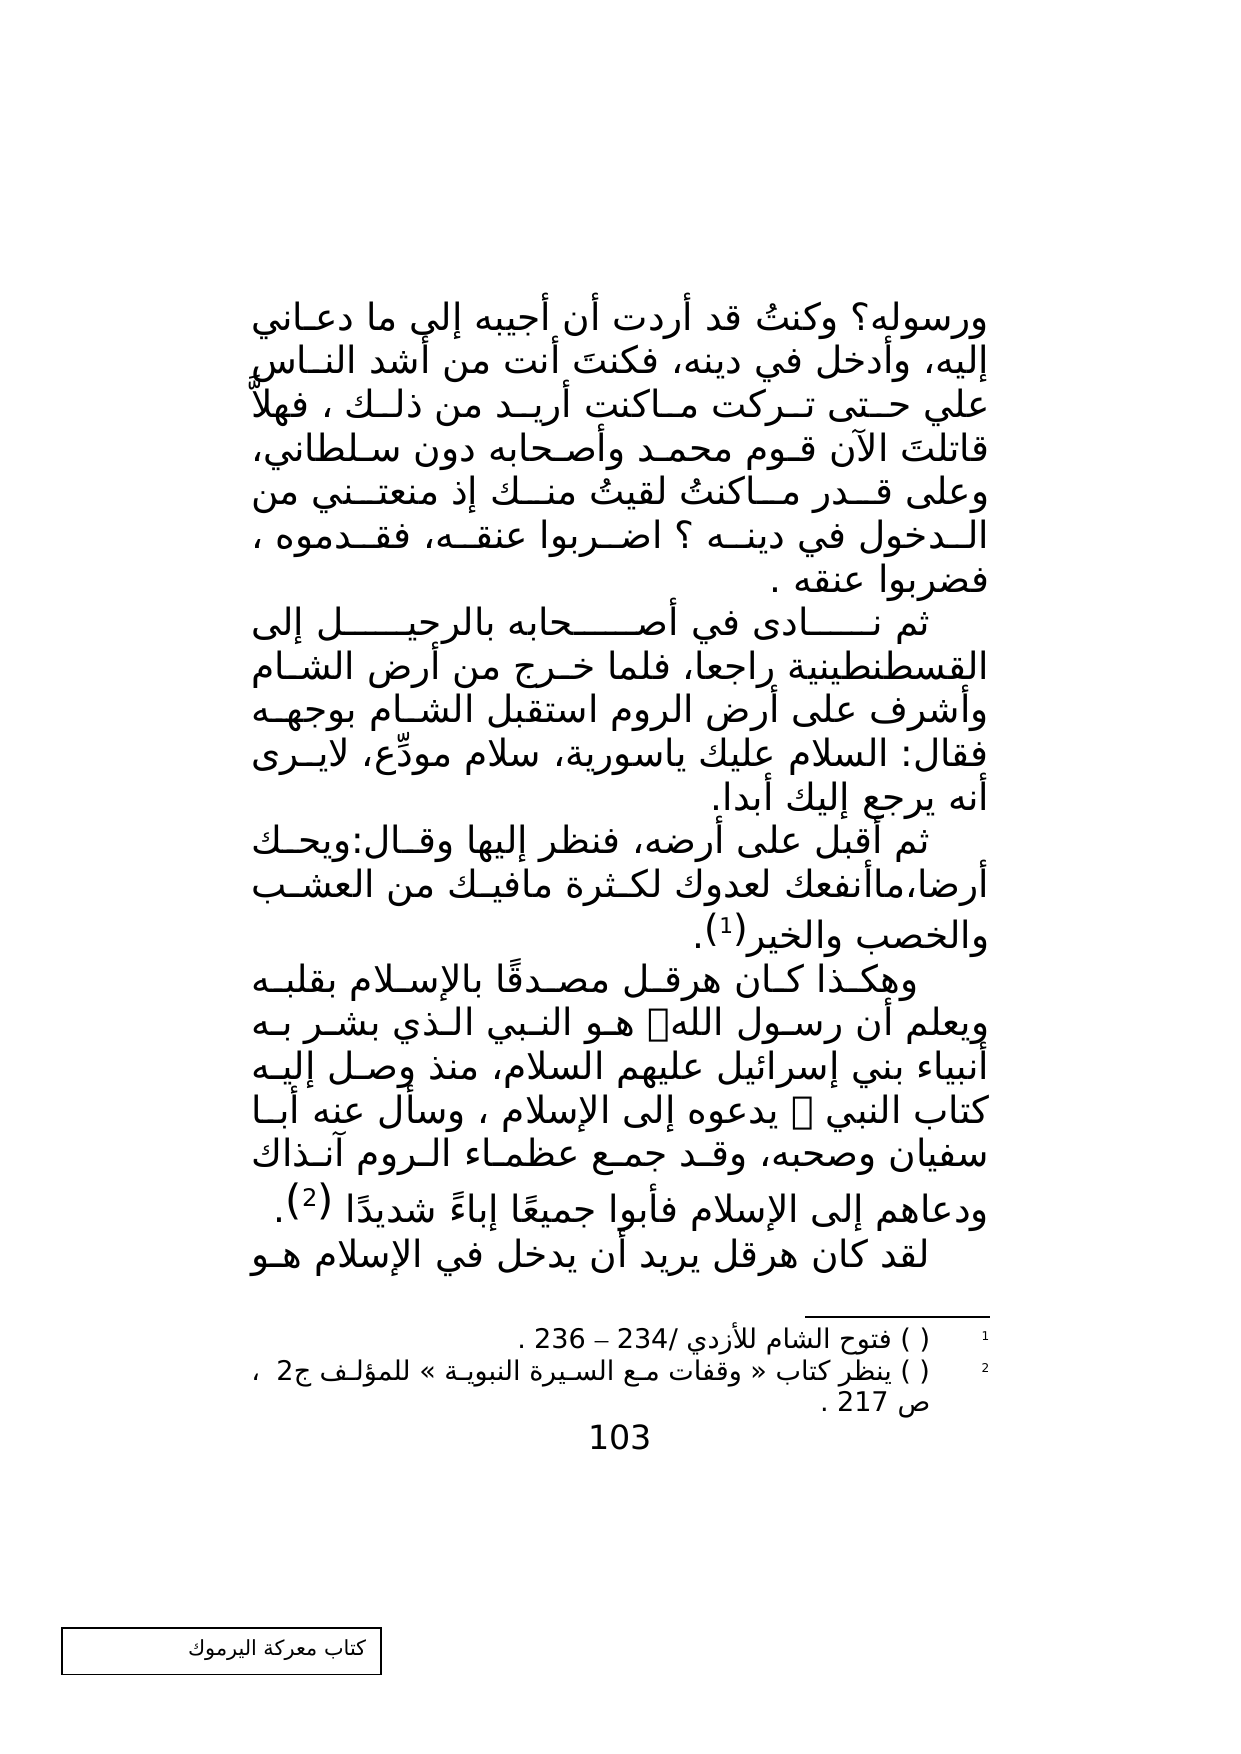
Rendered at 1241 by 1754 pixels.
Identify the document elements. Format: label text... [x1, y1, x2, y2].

text وهكذا كان هرقل مصدقًا بالإسلام بقلبه ويعلم أن رسول الله هو النبي الذي بشر به أنبياء بني إسرائيل عليهم السلام، منذ وصل إليه كتاب النبي يدعوه إلى الإسلام ، وسأل عنه أبا سفيان وصحبه، وقد جمع عظماء الروم آنذاك ودعاهم إلى الإسلام فأبوا جميعًا إباءً شديدًا (). [251, 957, 989, 1232]
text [251, 1232, 989, 1276]
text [251, 295, 989, 601]
text ثم نادى في أصحابه بالرحيل إلى القسطنطينية راجعا، فلما خرج من أرض الشام وأشرف على أرض الروم استقبل الشام بوجهه فقال: السلام عليك ياسورية، سلام مودِّع، لايرى أنه يرجع إليك أبدا. [251, 601, 989, 819]
text ثم أقبل على أرضه، فنظر إليها وقال:ويحك أرضا،ماأنفعك لعدوك لكثرة مافيك من العشب والخصب والخير(). [251, 819, 989, 957]
